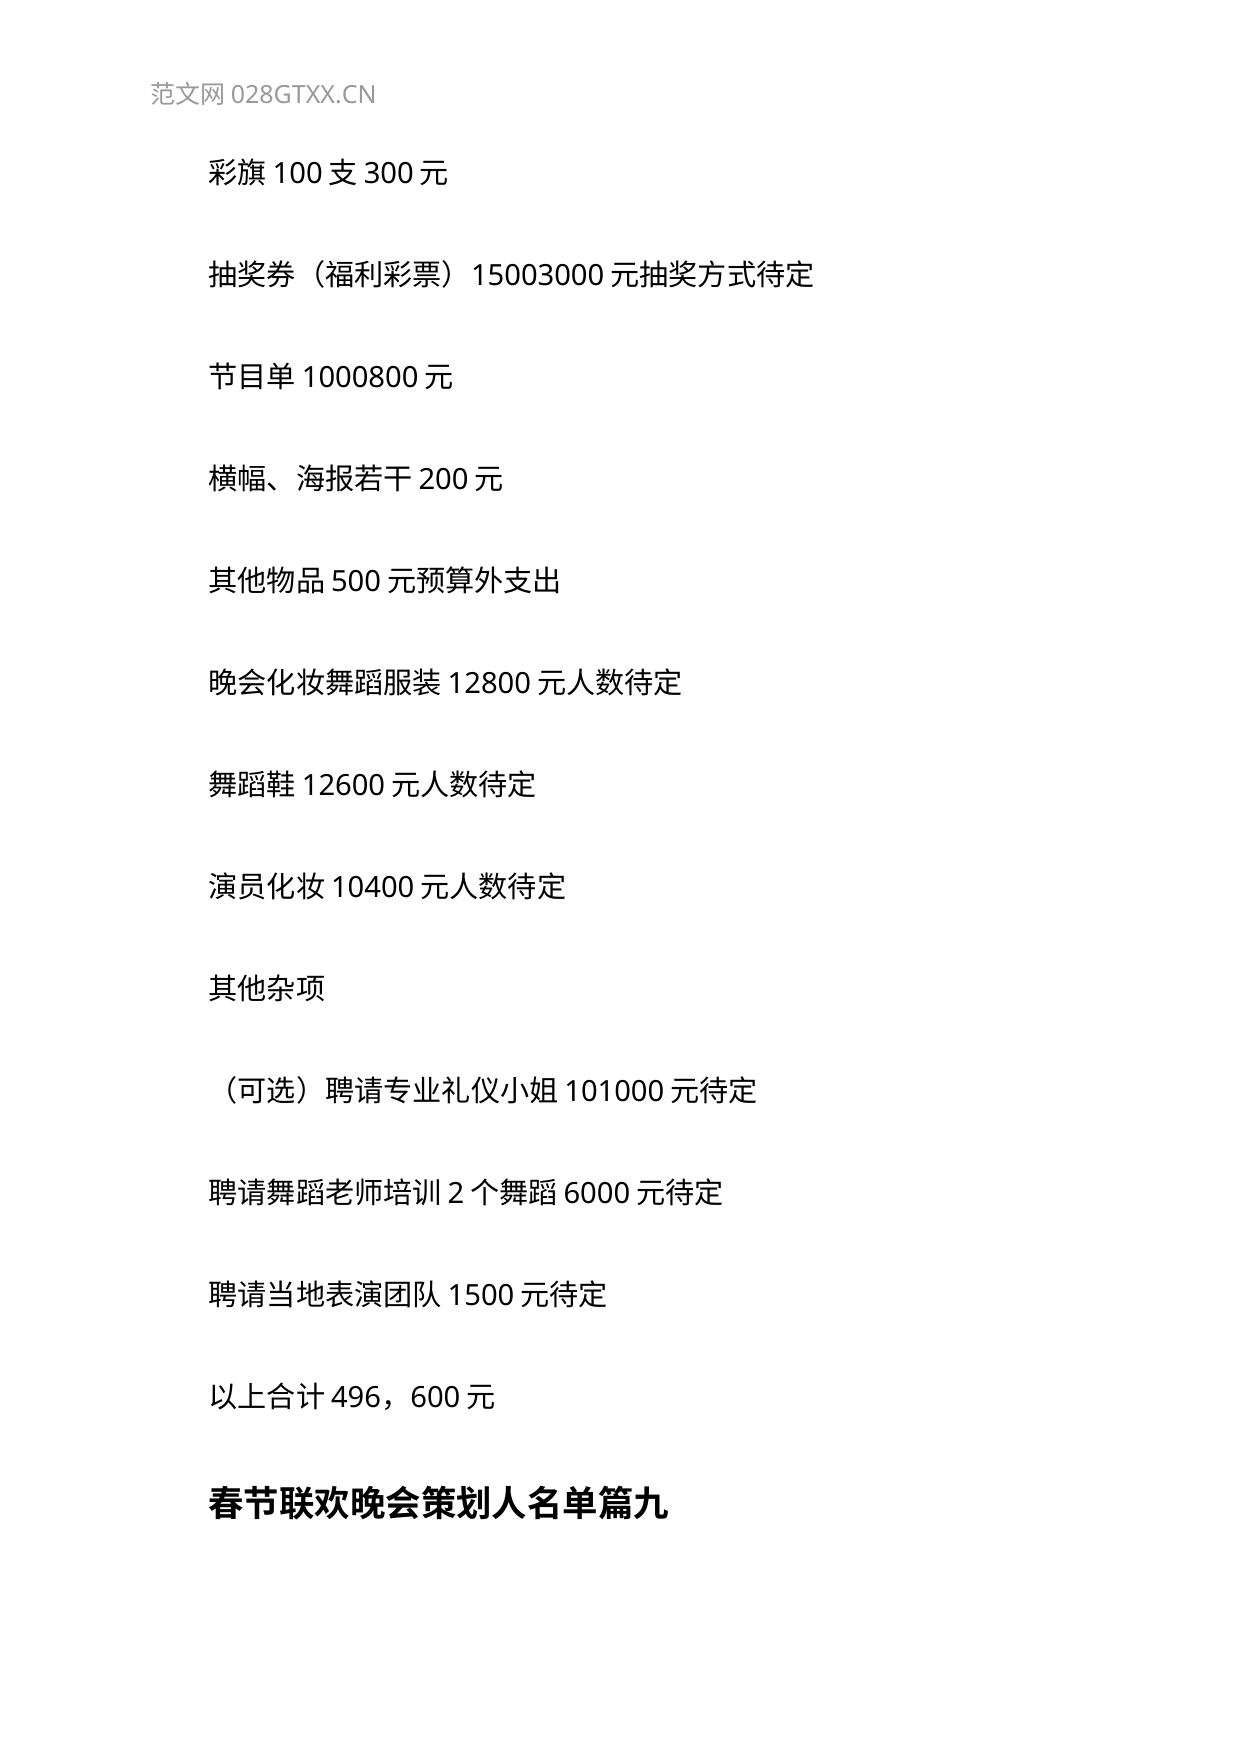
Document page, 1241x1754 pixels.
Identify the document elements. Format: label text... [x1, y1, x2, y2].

text 节目单1000800元 [150, 354, 1090, 396]
text （可选）聘请专业礼仪小姐101000元待定 [150, 1068, 1090, 1110]
text 聘请当地表演团队1500元待定 [150, 1272, 1090, 1314]
text 演员化妆10400元人数待定 [150, 864, 1090, 906]
text 其他杂项 [150, 966, 1090, 1008]
text 晚会化妆舞蹈服装12800元人数待定 [150, 660, 1090, 702]
text 彩旗100支300元 [150, 150, 1090, 192]
text 抽奖券（福利彩票）15003000元抽奖方式待定 [150, 252, 1090, 294]
text 横幅、海报若干200元 [150, 456, 1090, 498]
text 聘请舞蹈老师培训2个舞蹈6000元待定 [150, 1169, 1090, 1212]
text 其他物品500元预算外支出 [150, 558, 1090, 600]
text 以上合计496，600元 [150, 1373, 1090, 1416]
text 舞蹈鞋12600元人数待定 [150, 762, 1090, 804]
text 春节联欢晚会策划人名单篇九 [150, 1476, 1090, 1527]
